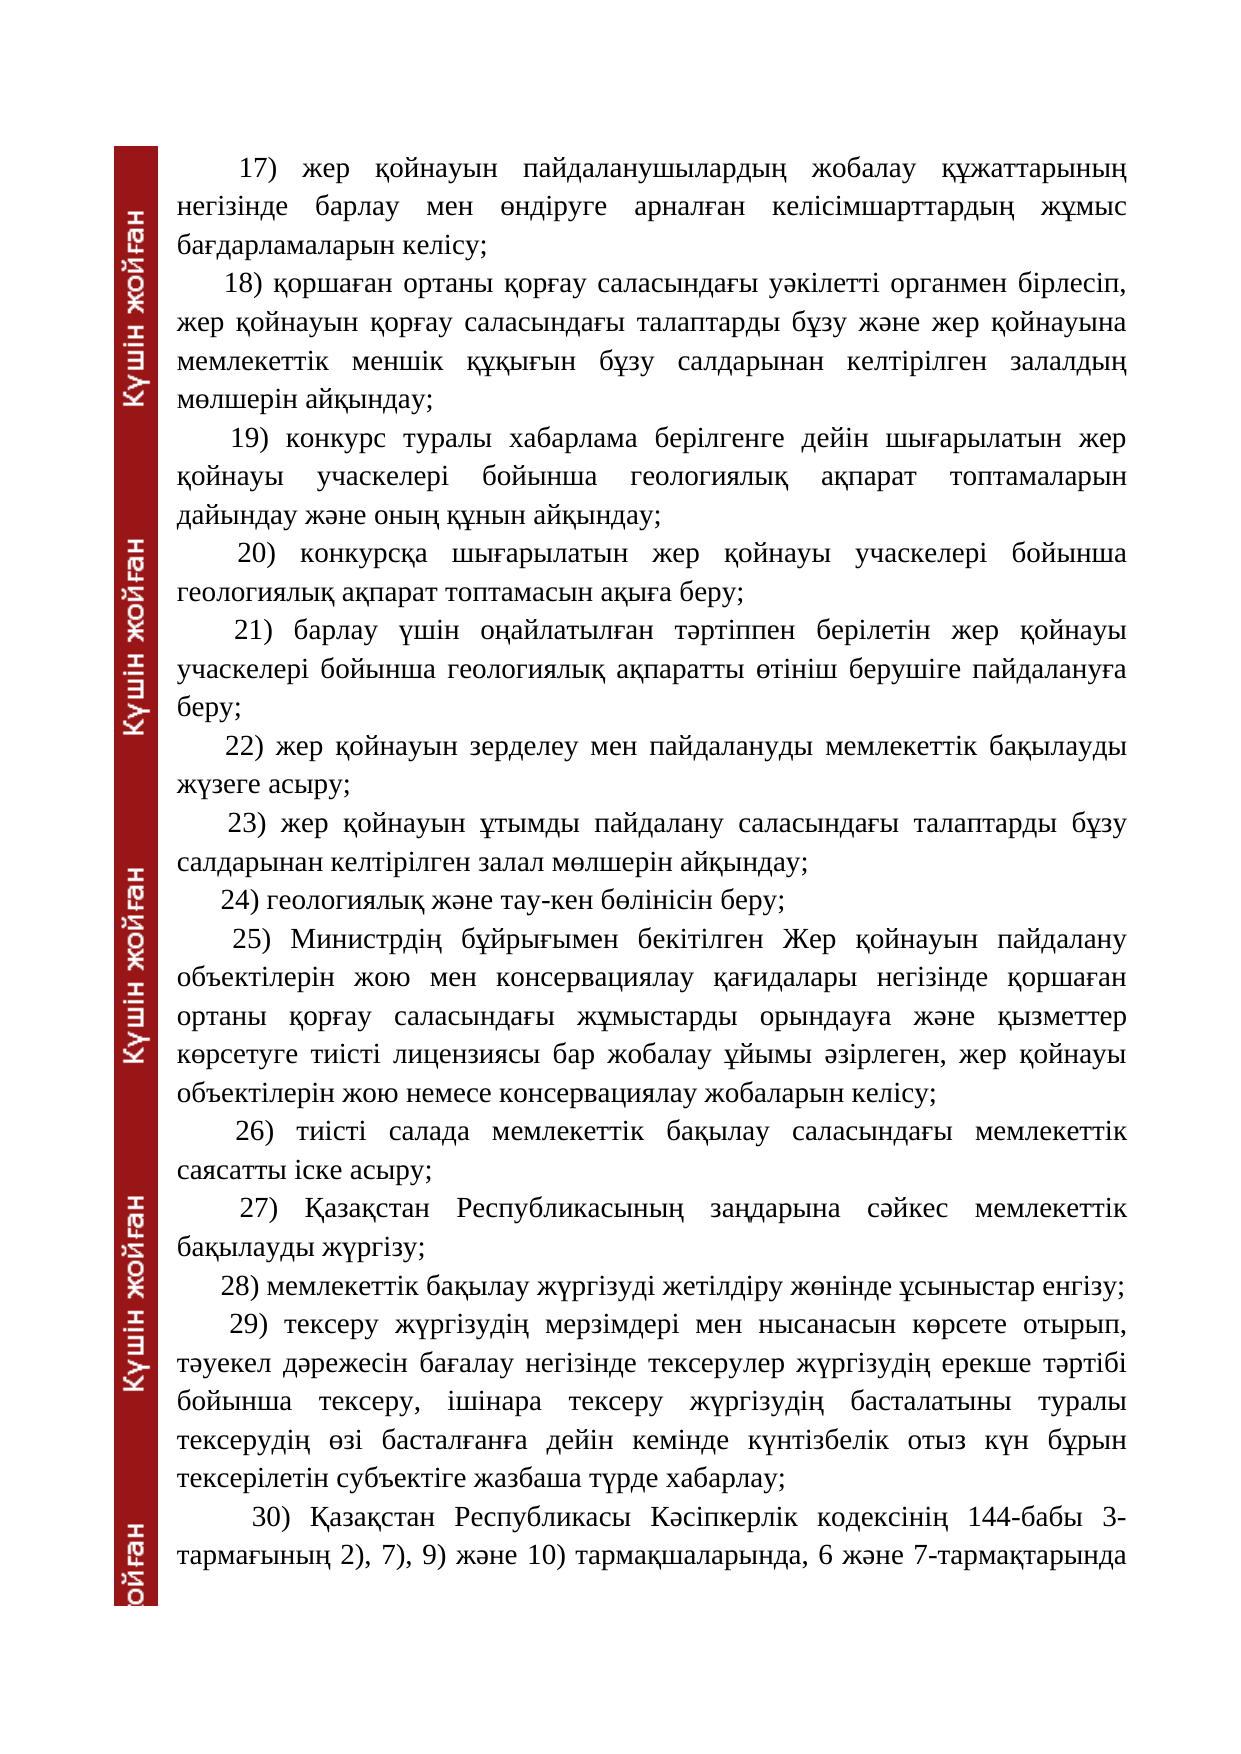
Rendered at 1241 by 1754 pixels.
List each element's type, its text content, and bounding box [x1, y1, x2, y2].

picture [114, 261, 158, 266]
picture [114, 415, 158, 420]
picture [114, 1494, 158, 1499]
text 20) конкурсқа шығарылатын жер қойнауы учаскелері бойынша геологиялық ақпарат топтамасын ақыға беру; [112, 535, 1128, 607]
text 19) конкурс туралы хабарлама берiлгенге дейiн шығарылатын жер қойнауы учаскелері бойынша геологиялық ақпарат топтамаларын дайындау және оның құнын айқындау; [112, 420, 1128, 530]
text 28) мемлекеттік бақылау жүргізуді жетілдіру жөнінде ұсыныстар енгізу; [112, 1268, 1128, 1301]
picture [114, 607, 158, 612]
text 27) Қазақстан Республикасының заңдарына сәйкес мемлекеттік бақылауды жүргізу; [112, 1191, 1128, 1263]
text 18) қоршаған ортаны қорғау саласындағы уәкiлеттi органмен бiрлесіп, жер қойнауын қорғау саласындағы талаптарды бұзу және жер қойнауына мемлекеттік меншік құқығын бұзу салдарынан келтiрiлген залалдың мөлшерiн айқындау; [112, 266, 1128, 415]
text 21) барлау үшін оңайлатылған тәртіппен берілетін жер қойнауы учаскелері бойынша геологиялық ақпаратты өтініш берушіге пайдалануға беру; [112, 612, 1128, 723]
picture [114, 916, 158, 921]
text 26) тиісті салада мемлекеттік бақылау саласындағы мемлекеттік саясатты іске асыру; [112, 1113, 1128, 1186]
picture [114, 1186, 158, 1191]
picture [114, 723, 158, 728]
picture [114, 146, 158, 150]
picture [114, 877, 158, 882]
text 22) жер қойнауын зерделеу мен пайдалануды мемлекеттiк бақылауды жүзеге асыру; [112, 728, 1128, 800]
picture [114, 530, 158, 535]
text 17) жер қойнауын пайдаланушылардың жобалау құжаттарының негізінде барлау мен өндіруге арналған келісімшарттардың жұмыс бағдарламаларын келісу; [112, 150, 1128, 261]
picture [114, 1263, 158, 1268]
picture [114, 1108, 158, 1113]
picture [114, 1301, 158, 1306]
text 29) тексеру жүргiзудiң мерзiмдерi мен нысанасын көрсете отырып, тәуекел дәрежесін бағалау негізінде тексерулер жүргізудің ерекше тәртібі бойынша тексеру, ішінара тексеру жүргiзудiң басталатыны туралы тексерудің өзі басталғанға дейiн кемiнде күнтiзбелiк отыз күн бұрын тексерiлетiн субъектiге жазбаша түрде хабарлау; [112, 1306, 1128, 1494]
picture [114, 1571, 158, 1606]
picture [114, 800, 158, 805]
text 23) жер қойнауын ұтымды пайдалану саласындағы талаптарды бұзу салдарынан келтірілген залал мөлшерін айқындау; [112, 805, 1128, 877]
text 24) геологиялық және тау-кен бөлiнiсiн беру; [112, 882, 1128, 916]
text 25) Министрдің бұйрығымен бекітілген Жер қойнауын пайдалану объектілерін жою мен консервациялау қағидалары негізінде қоршаған ортаны қорғау саласындағы жұмыстарды орындауға және қызметтер көрсетуге тиісті лицензиясы бар жобалау ұйымы әзірлеген, жер қойнауы объектілерін жою немесе консервациялау жобаларын келісу; [112, 921, 1128, 1108]
